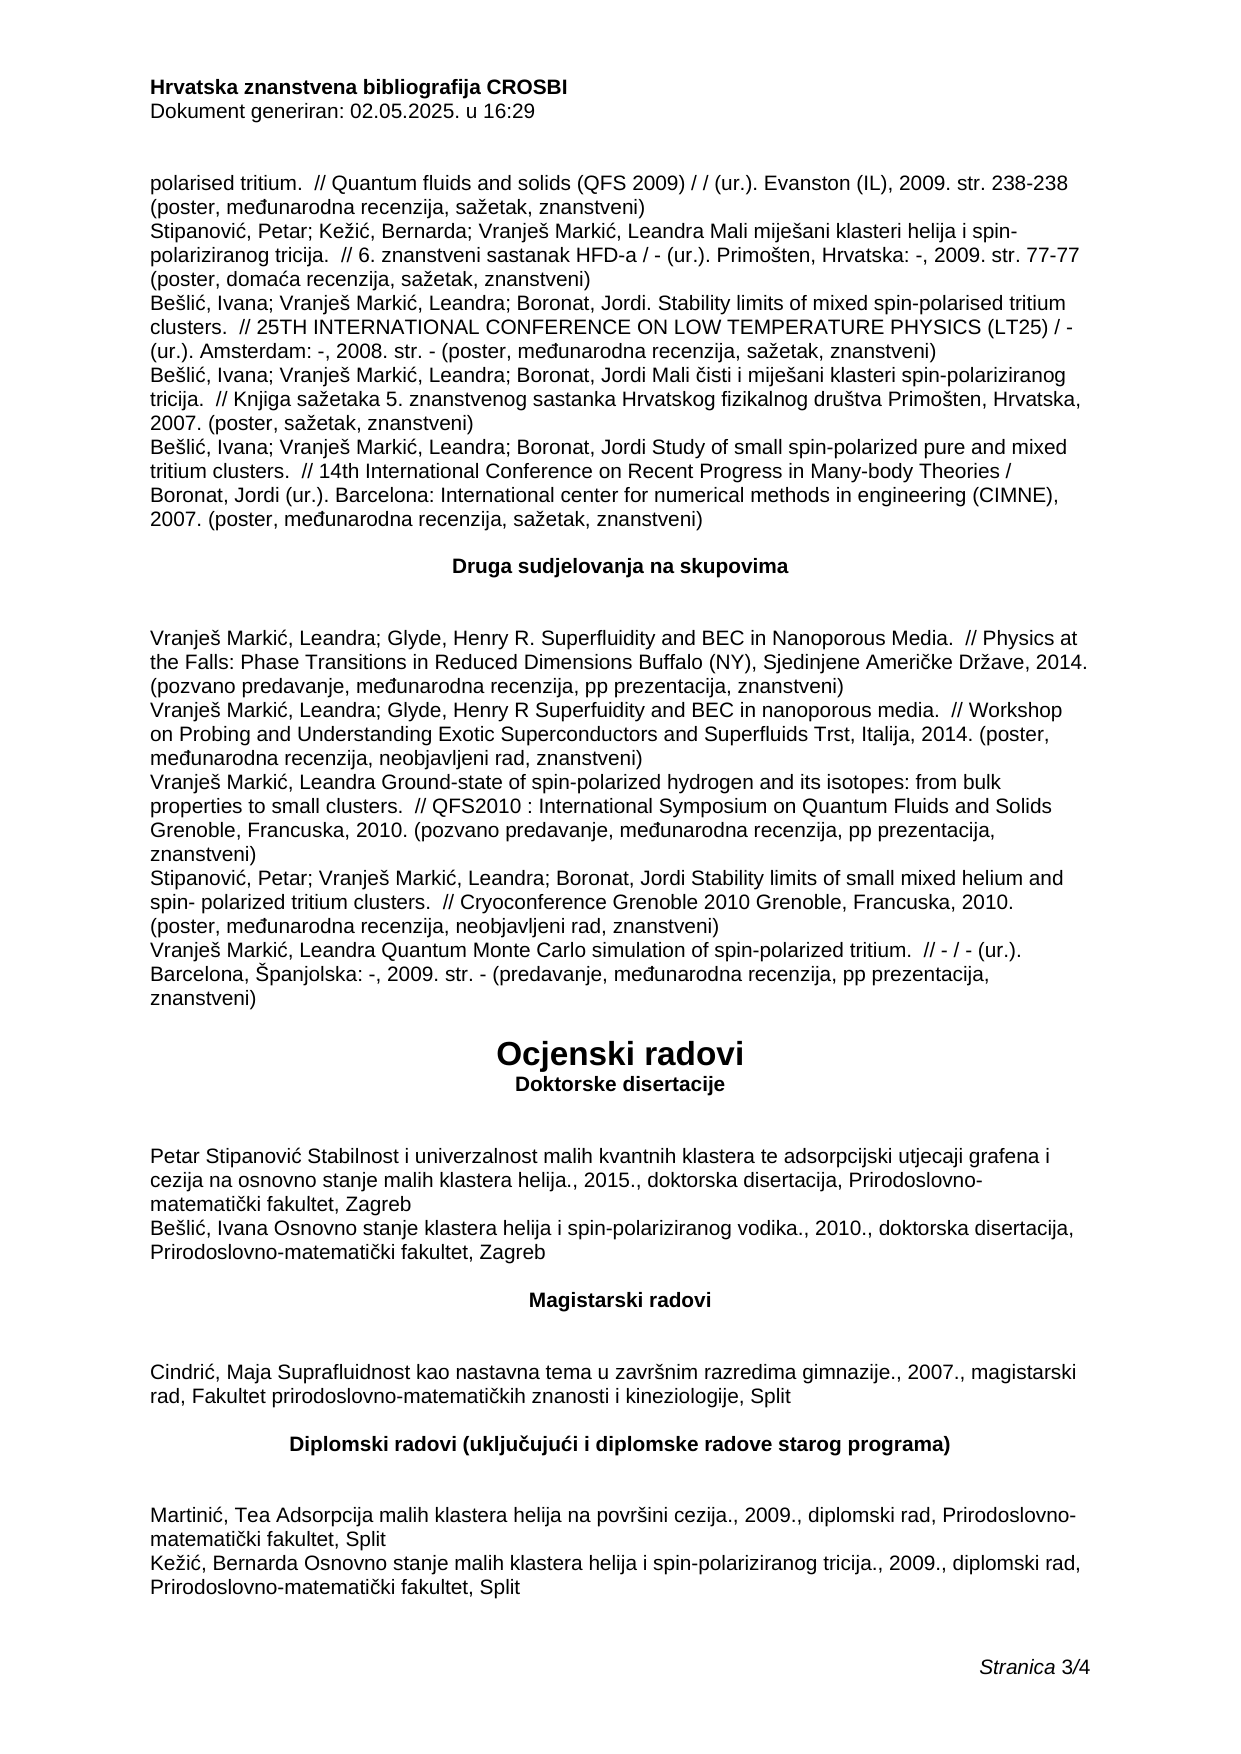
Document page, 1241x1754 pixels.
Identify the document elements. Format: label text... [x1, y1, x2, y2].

text Bešlić, Ivana; Vranješ Markić, Leandra; Boronat, Jordi. [150, 291, 1090, 363]
text Martinić, Tea [150, 1503, 1090, 1551]
text Bešlić, Ivana; Vranješ Markić, Leandra; Boronat, Jordi [150, 434, 1090, 530]
subtitle Ocjenski radovi [150, 1033, 1090, 1072]
text Vranješ Markić, Leandra; Glyde, Henry R [150, 698, 1090, 770]
text Vranješ Markić, Leandra; Glyde, Henry R. [150, 626, 1090, 698]
text Petar Stipanović [150, 1144, 1090, 1216]
text Vranješ Markić, Leandra [150, 770, 1090, 866]
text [150, 171, 1090, 219]
subtitle Doktorske disertacije [150, 1072, 1090, 1096]
text Vranješ Markić, Leandra [150, 938, 1090, 1009]
subtitle Magistarski radovi [150, 1288, 1090, 1312]
subtitle Druga sudjelovanja na skupovima [150, 554, 1090, 578]
text Stipanović, Petar; Kežić, Bernarda; Vranješ Markić, Leandra [150, 219, 1090, 291]
text Bešlić, Ivana; Vranješ Markić, Leandra; Boronat, Jordi [150, 363, 1090, 434]
text Stipanović, Petar; Vranješ Markić, Leandra; Boronat, Jordi [150, 866, 1090, 938]
subtitle Diplomski radovi (uključujući i diplomske radove starog programa) [150, 1431, 1090, 1455]
text Bešlić, Ivana [150, 1216, 1090, 1264]
text Kežić, Bernarda [150, 1551, 1090, 1599]
text Cindrić, Maja [150, 1359, 1090, 1407]
